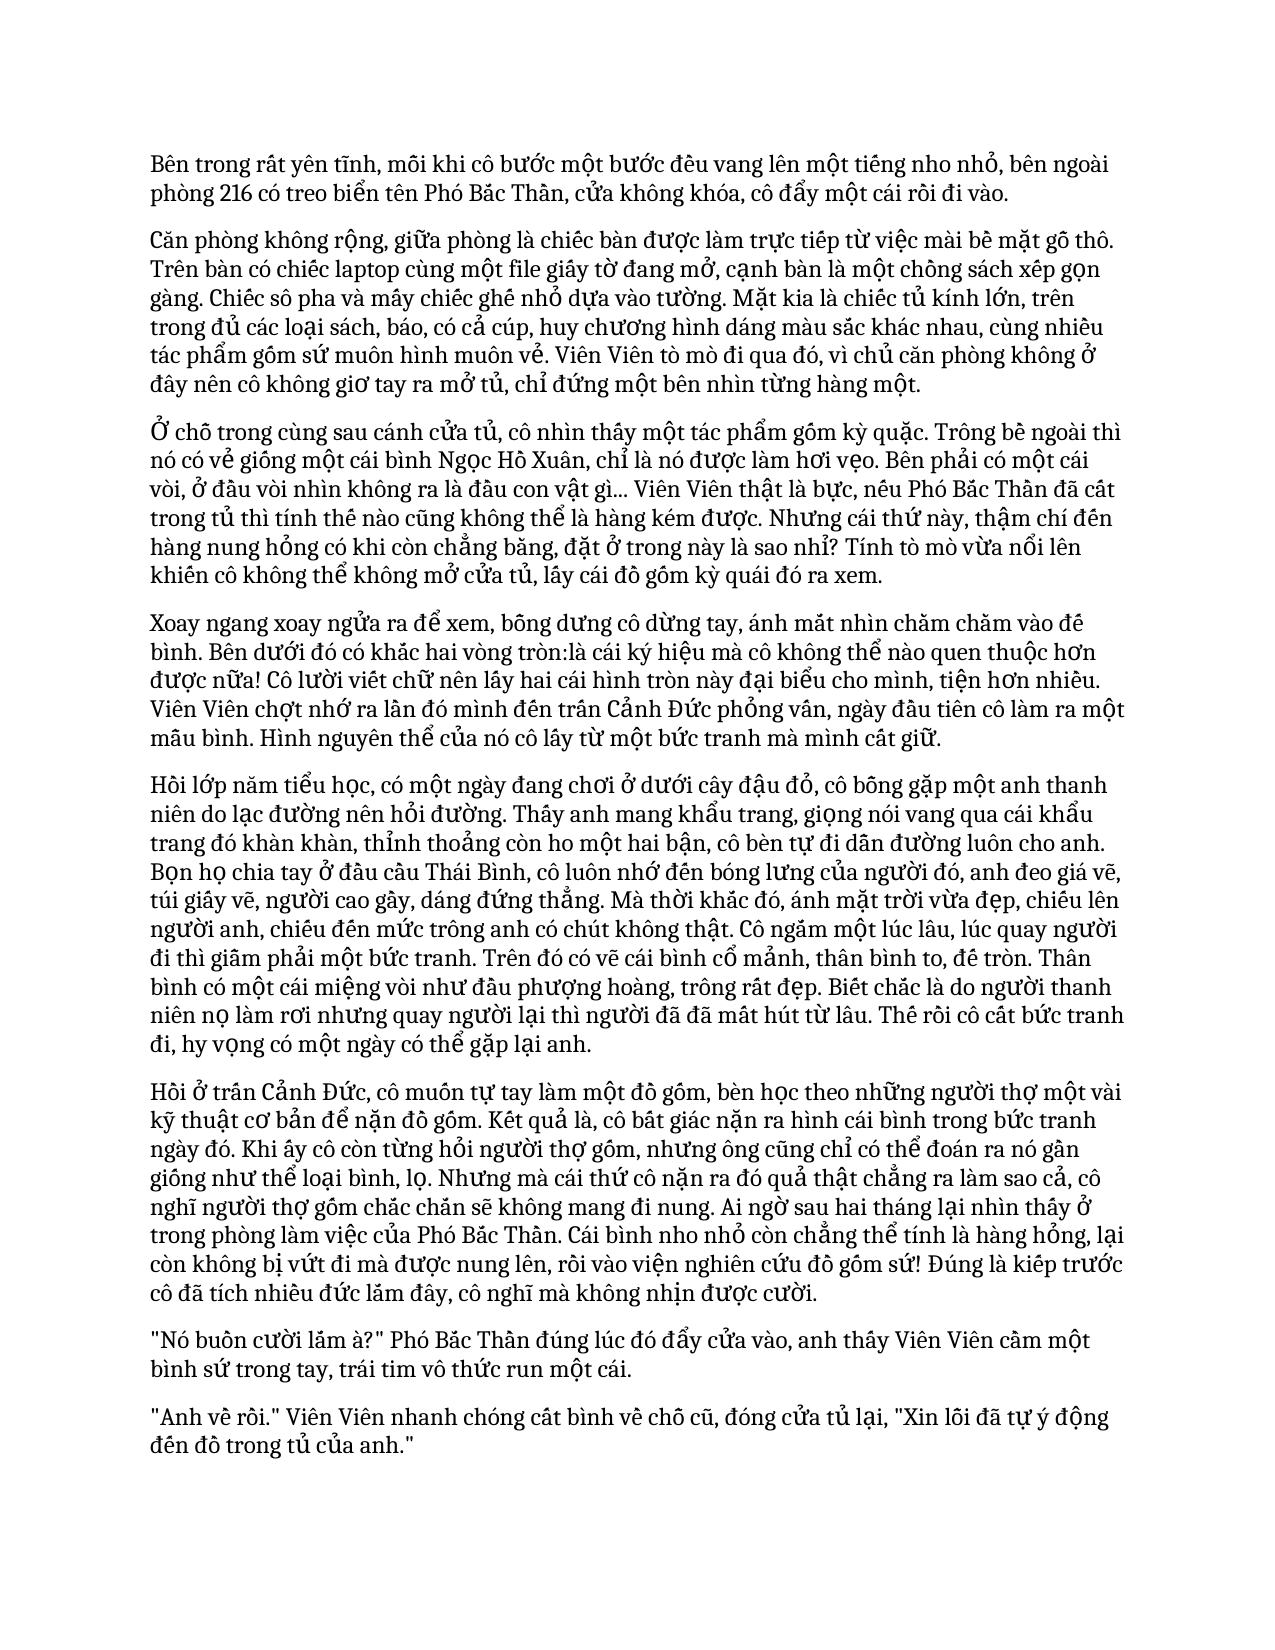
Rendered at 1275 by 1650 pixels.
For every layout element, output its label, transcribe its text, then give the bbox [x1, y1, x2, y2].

text Ở chỗ trong cùng sau cánh cửa tủ, cô nhìn thấy một tác phẩm gốm kỳ quặc. Trông bề ngoài thì nó có vẻ giống một cái bình Ngọc Hồ Xuân, chỉ là nó được làm hơi vẹo. Bên phải có một cái vòi, ở đầu vòi nhìn không ra là đầu con vật gì... Viên Viên thật là bực, nếu Phó Bắc Thần đã cất trong tủ thì tính thế nào cũng không thể là hàng kém được. Nhưng cái thứ này, thậm chí đến hàng nung hỏng có khi còn chẳng bằng, đặt ở trong này là sao nhỉ? Tính tò mò vừa nổi lên khiến cô không thể không mở cửa tủ, lấy cái đồ gốm kỳ quái đó ra xem. [150, 417, 1125, 590]
text "Anh về rồi." Viên Viên nhanh chóng cất bình về chỗ cũ, đóng cửa tủ lại, "Xin lỗi đã tự ý động đến đồ trong tủ của anh." [150, 1402, 1125, 1460]
text Bên trong rất yên tĩnh, mỗi khi cô bước một bước đều vang lên một tiếng nho nhỏ, bên ngoài phòng 216 có treo biển tên Phó Bắc Thần, cửa không khóa, cô đẩy một cái rồi đi vào. [150, 150, 1125, 207]
text Hồi lớp năm tiểu học, có một ngày đang chơi ở dưới cây đậu đỏ, cô bỗng gặp một anh thanh niên do lạc đường nên hỏi đường. Thấy anh mang khẩu trang, giọng nói vang qua cái khẩu trang đó khàn khàn, thỉnh thoảng còn ho một hai bận, cô bèn tự đi dẫn đường luôn cho anh. Bọn họ chia tay ở đầu cầu Thái Bình, cô luôn nhớ đến bóng lưng của người đó, anh đeo giá vẽ, túi giấy vẽ, người cao gầy, dáng đứng thẳng. Mà thời khắc đó, ánh mặt trời vừa đẹp, chiếu lên người anh, chiếu đến mức trông anh có chút không thật. Cô ngắm một lúc lâu, lúc quay người đi thì giẫm phải một bức tranh. Trên đó có vẽ cái bình cổ mảnh, thân bình to, đế tròn. Thân bình có một cái miệng vòi như đầu phượng hoàng, trông rất đẹp. Biết chắc là do người thanh niên nọ làm rơi nhưng quay người lại thì người đã đã mất hút từ lâu. Thế rồi cô cất bức tranh đi, hy vọng có một ngày có thể gặp lại anh. [150, 771, 1125, 1059]
text Hồi ở trấn Cảnh Đức, cô muốn tự tay làm một đồ gốm, bèn học theo những người thợ một vài kỹ thuật cơ bản để nặn đồ gốm. Kết quả là, cô bất giác nặn ra hình cái bình trong bức tranh ngày đó. Khi ấy cô còn từng hỏi người thợ gốm, nhưng ông cũng chỉ có thể đoán ra nó gần giống như thể loại bình, lọ. Nhưng mà cái thứ cô nặn ra đó quả thật chẳng ra làm sao cả, cô nghĩ người thợ gốm chắc chắn sẽ không mang đi nung. Ai ngờ sau hai tháng lại nhìn thấy ở trong phòng làm việc của Phó Bắc Thần. Cái bình nho nhỏ còn chẳng thể tính là hàng hỏng, lại còn không bị vứt đi mà được nung lên, rồi vào viện nghiên cứu đồ gốm sứ! Đúng là kiếp trước cô đã tích nhiều đức lắm đây, cô nghĩ mà không nhịn được cười. [150, 1077, 1125, 1307]
text Căn phòng không rộng, giữa phòng là chiếc bàn được làm trực tiếp từ việc mài bề mặt gỗ thô. Trên bàn có chiếc laptop cùng một file giấy tờ đang mở, cạnh bàn là một chồng sách xếp gọn gàng. Chiếc sô pha và mấy chiếc ghế nhỏ dựa vào tường. Mặt kia là chiếc tủ kính lớn, trên trong đủ các loại sách, báo, có cả cúp, huy chương hình dáng màu sắc khác nhau, cùng nhiều tác phẩm gốm sứ muôn hình muôn vẻ. Viên Viên tò mò đi qua đó, vì chủ căn phòng không ở đây nên cô không giơ tay ra mở tủ, chỉ đứng một bên nhìn từng hàng một. [150, 226, 1125, 399]
text "Nó buồn cười lắm à?" Phó Bắc Thần đúng lúc đó đẩy cửa vào, anh thấy Viên Viên cầm một bình sứ trong tay, trái tim vô thức run một cái. [150, 1326, 1125, 1384]
text Xoay ngang xoay ngửa ra để xem, bỗng dưng cô dừng tay, ánh mắt nhìn chằm chằm vào đế bình. Bên dưới đó có khắc hai vòng tròn:là cái ký hiệu mà cô không thể nào quen thuộc hơn được nữa! Cô lười viết chữ nên lấy hai cái hình tròn này đại biểu cho mình, tiện hơn nhiều. Viên Viên chợt nhớ ra lần đó mình đến trấn Cảnh Đức phỏng vấn, ngày đầu tiên cô làm ra một mẫu bình. Hình nguyên thể của nó cô lấy từ một bức tranh mà mình cất giữ. [150, 609, 1125, 752]
